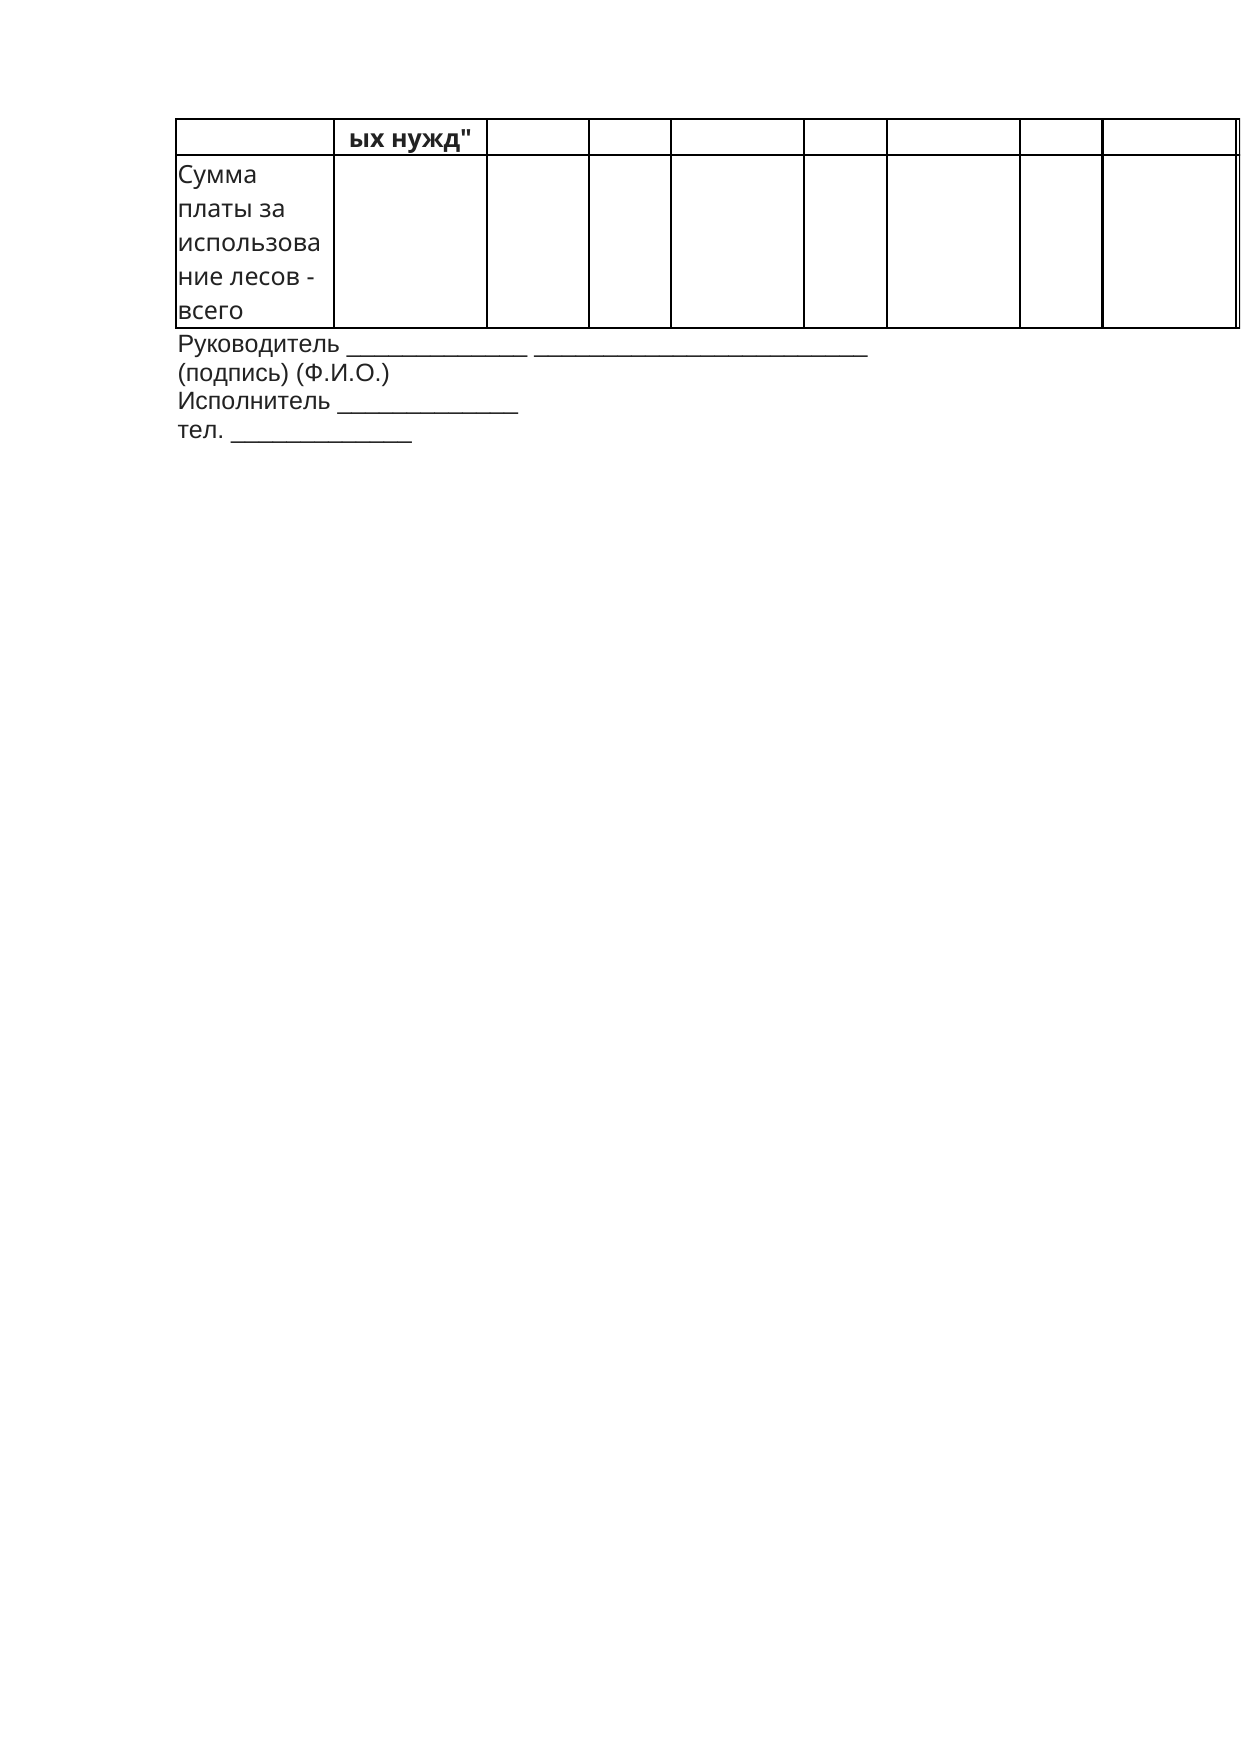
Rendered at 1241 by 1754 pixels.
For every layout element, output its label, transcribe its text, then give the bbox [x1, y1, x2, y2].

table_cell [488, 120, 588, 154]
text (подпись) (Ф.И.О.) [177, 357, 1152, 386]
table_cell [1104, 120, 1235, 154]
text Руководитель _____________ ________________________ [177, 329, 1152, 357]
text тел. _____________ [177, 415, 1152, 444]
table_cell [805, 120, 886, 154]
table_cell [1021, 156, 1101, 327]
table_cell [672, 120, 803, 154]
text Исполнитель _____________ [177, 386, 1152, 415]
table_cell [590, 156, 670, 327]
table_cell [805, 156, 886, 327]
table_cell [672, 156, 803, 327]
table_cell [1021, 120, 1101, 154]
table_cell [888, 120, 1019, 154]
table_cell [1104, 156, 1235, 327]
table_cell [888, 156, 1019, 327]
table_cell [590, 120, 670, 154]
table_cell Сумма платы за использование лесов - всего [177, 156, 333, 327]
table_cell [177, 120, 333, 154]
table_cell [335, 156, 486, 327]
table_cell [488, 156, 588, 327]
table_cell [335, 120, 486, 154]
